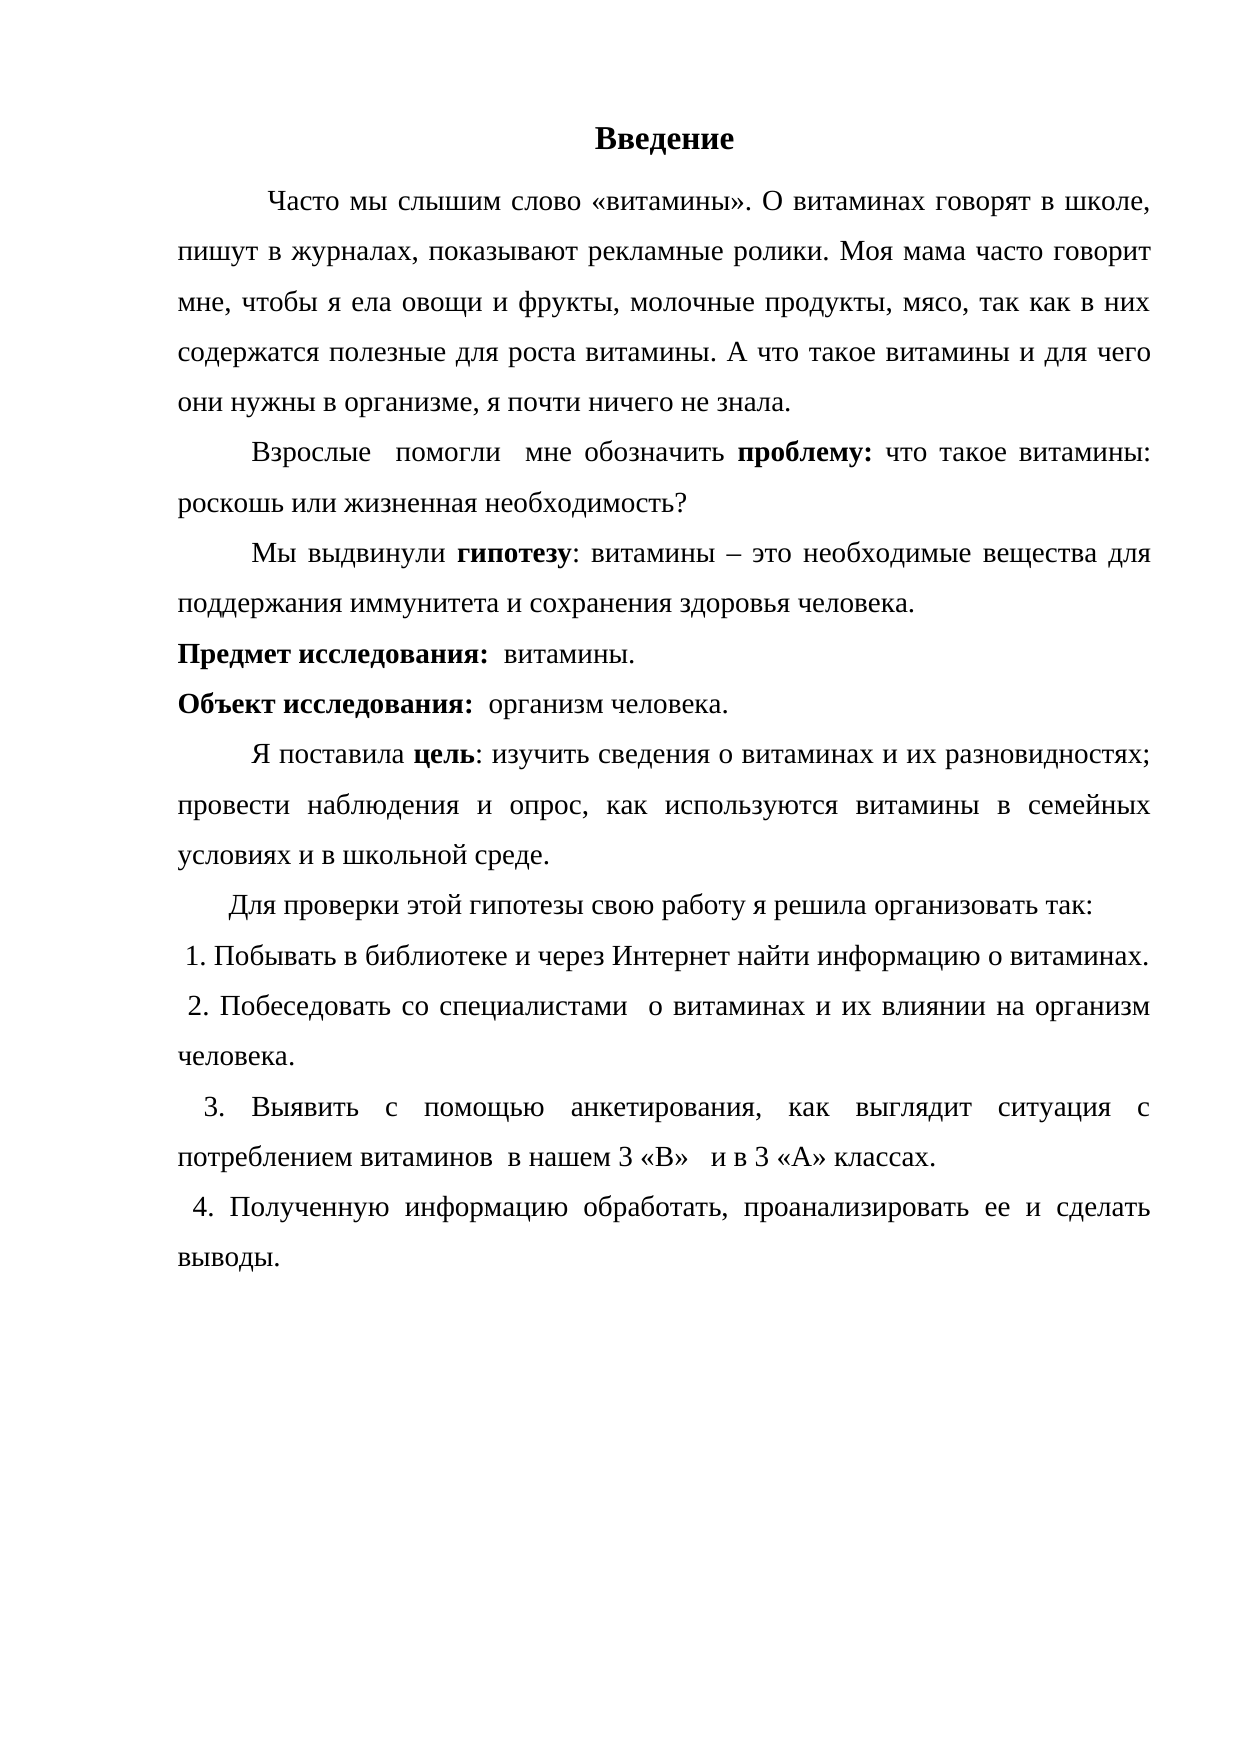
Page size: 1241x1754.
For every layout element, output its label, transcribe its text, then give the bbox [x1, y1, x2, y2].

text 3. Выявить с помощью анкетирования, как выглядит ситуация с потреблением витаминов в нашем 3 «В» и в 3 «А» классах. [177, 1089, 1152, 1172]
text 1. Побывать в библиотеке и через Интернет найти информацию о витаминах. [177, 938, 1152, 971]
text Предмет исследования: витамины. [177, 636, 1152, 669]
text Введение [177, 118, 1152, 156]
text Мы выдвинули гипотезу: витамины – это необходимые вещества для поддержания иммунитета и сохранения здоровья человека. [177, 535, 1152, 619]
text 4. Полученную информацию обработать, проанализировать ее и сделать выводы. [177, 1189, 1152, 1273]
text Я поставила цель: изучить сведения о витаминах и их разновидностях; провести наблюдения и опрос, как используются витамины в семейных условиях и в школьной среде. [177, 736, 1152, 871]
text Для проверки этой гипотезы свою работу я решила организовать так: [177, 887, 1152, 921]
text 2. Побеседовать со специалистами о витаминах и их влиянии на организм человека. [177, 988, 1152, 1072]
text Часто мы слышим слово «витамины». О витаминах говорят в школе, пишут в журналах, показывают рекламные ролики. Моя мама часто говорит мне, чтобы я ела овощи и фрукты, молочные продукты, мясо, так как в них содержатся полезные для роста витамины. А что такое витамины и для чего они нужны в организме, я почти ничего не знала. [177, 183, 1152, 418]
text Взрослые помогли мне обозначить проблему: что такое витамины: роскошь или жизненная необходимость? [177, 434, 1152, 518]
text Объект исследования: организм человека. [177, 686, 1152, 720]
